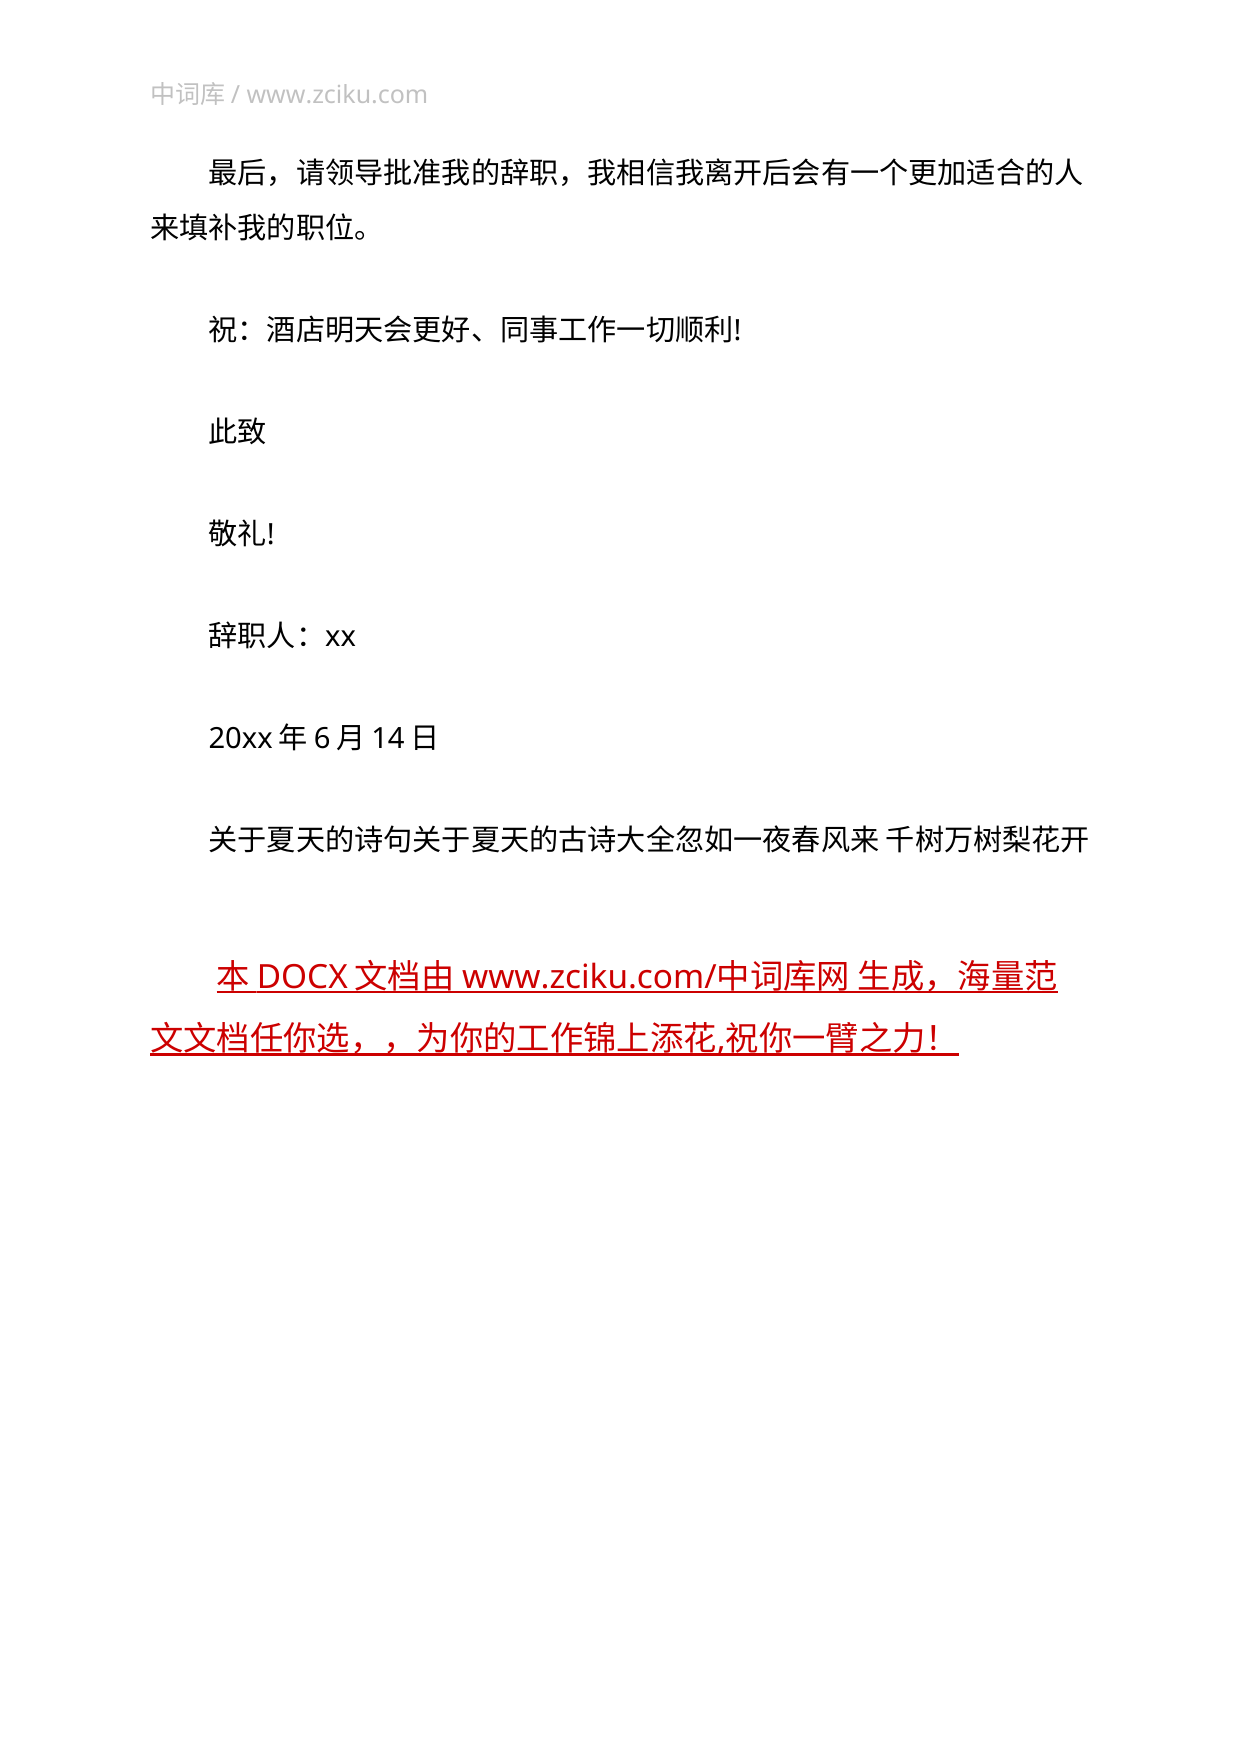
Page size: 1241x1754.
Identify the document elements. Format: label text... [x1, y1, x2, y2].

text 关于夏天的诗句关于夏天的古诗大全忽如一夜春风来 千树万树梨花开 [150, 816, 1090, 859]
text 辞职人：xx [150, 612, 1090, 655]
text 此致 [150, 409, 1090, 451]
text 20xx年6月14日 [150, 714, 1090, 757]
text 最后，请领导批准我的辞职，我相信我离开后会有一个更加适合的人来填补我的职位。 [150, 150, 1090, 247]
text 本DOCX文档由 www.zciku.com/中词库网 生成，海量范文文档任你选，，为你的工作锦上添花,祝你一臂之力！ [150, 949, 1090, 1061]
text 敬礼! [150, 510, 1090, 553]
text 祝：酒店明天会更好、同事工作一切顺利! [150, 307, 1090, 349]
